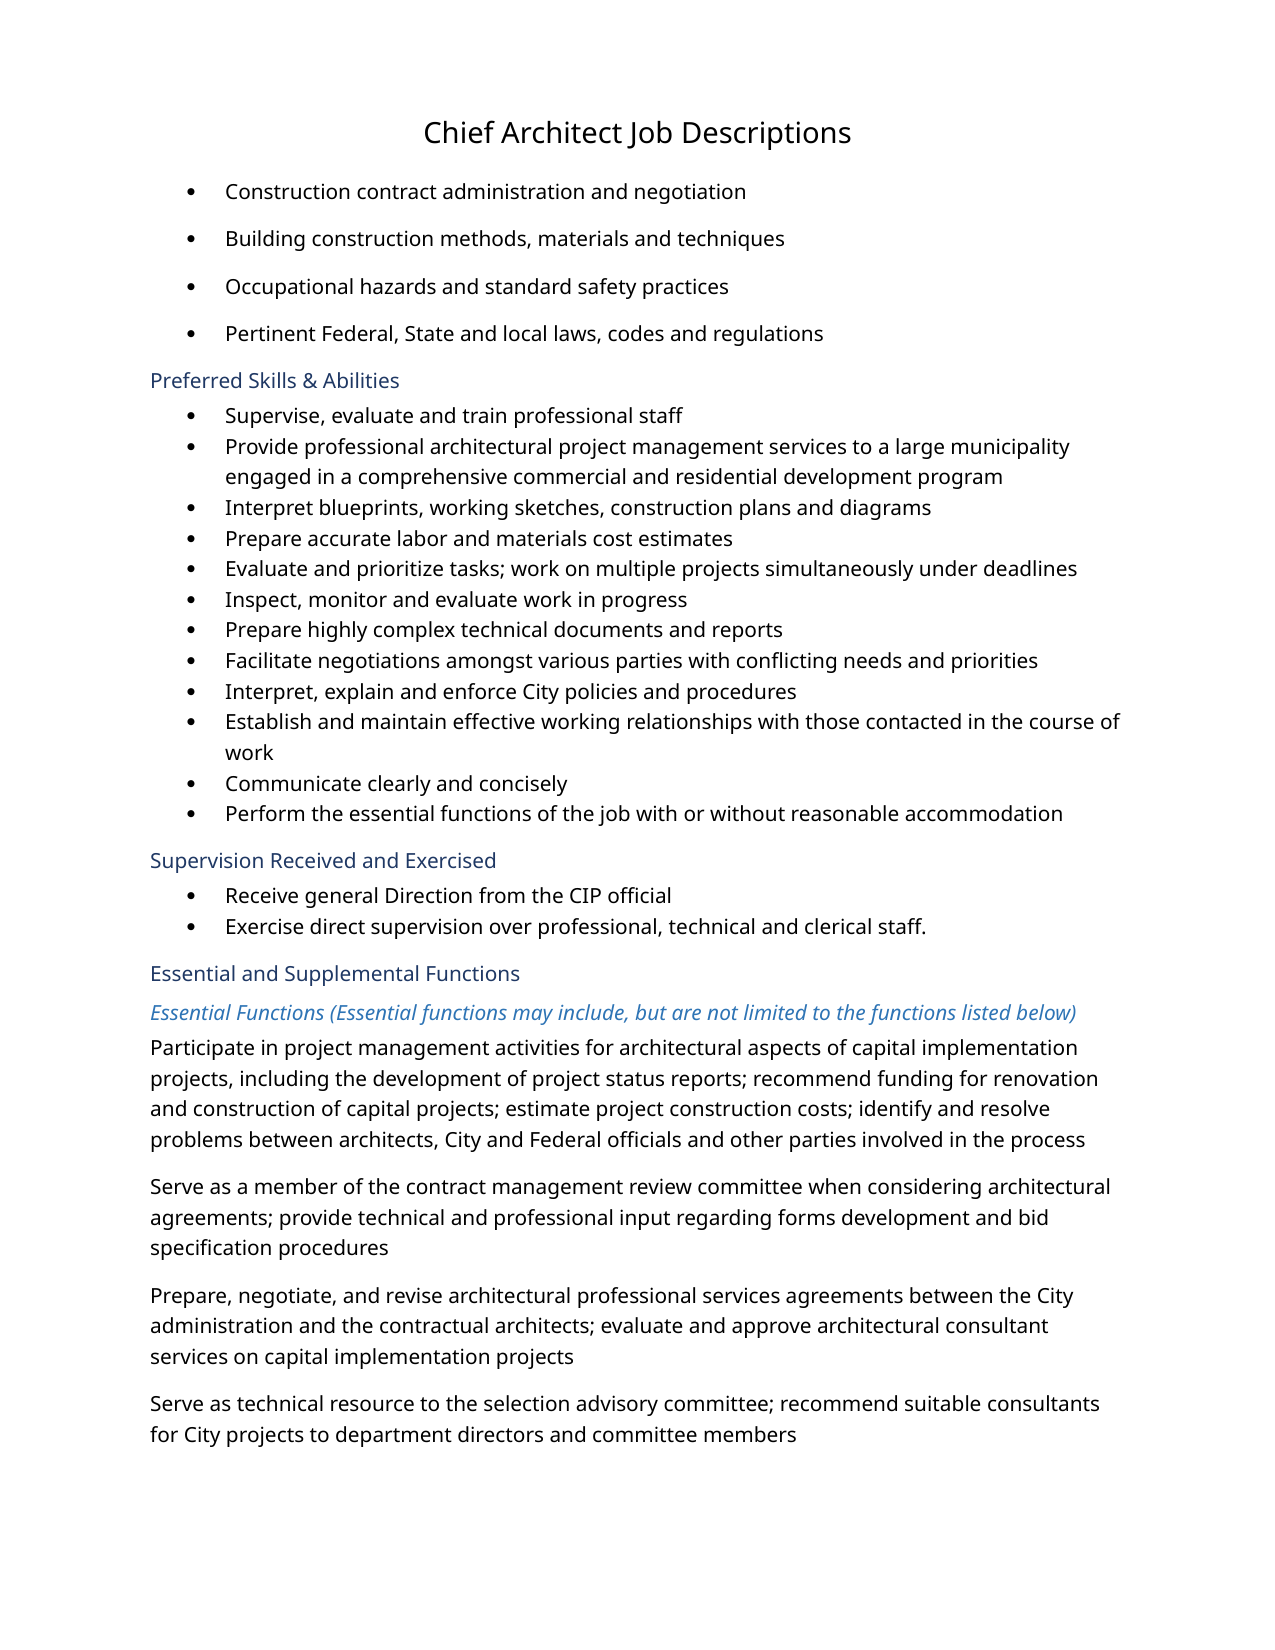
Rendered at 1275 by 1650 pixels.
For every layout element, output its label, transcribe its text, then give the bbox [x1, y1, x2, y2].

list Prepare accurate labor and materials cost estimates [187, 524, 1125, 552]
subtitle Essential and Supplemental Functions [150, 959, 1125, 988]
list Pertinent Federal, State and local laws, codes and regulations [187, 319, 1125, 347]
list Receive general Direction from the CIP official [187, 881, 1125, 910]
list Provide professional architectural project management services to a large municipality engaged in a comprehensive commercial and residential development program [187, 432, 1125, 491]
list Communicate clearly and concisely [187, 769, 1125, 797]
list Prepare highly complex technical documents and reports [187, 616, 1125, 644]
subtitle Supervision Received and Exercised [150, 847, 1125, 875]
list Establish and maintain effective working relationships with those contacted in the course of work [187, 707, 1125, 766]
text Serve as a member of the contract management review committee when considering architectural agreements; provide technical and professional input regarding forms development and bid specification procedures [150, 1172, 1125, 1262]
list Evaluate and prioritize tasks; work on multiple projects simultaneously under deadlines [187, 554, 1125, 583]
list Construction contract administration and negotiation [187, 177, 1125, 206]
subtitle Preferred Skills & Abilities [150, 366, 1125, 395]
list Facilitate negotiations amongst various parties with conflicting needs and priorities [187, 646, 1125, 674]
list Perform the essential functions of the job with or without reasonable accommodation [187, 799, 1125, 828]
list Interpret blueprints, working sketches, construction plans and diagrams [187, 493, 1125, 521]
list Inspect, monitor and evaluate work in progress [187, 585, 1125, 613]
list Building construction methods, materials and techniques [187, 224, 1125, 253]
list Interpret, explain and enforce City policies and procedures [187, 677, 1125, 705]
text Prepare, negotiate, and revise architectural professional services agreements between the City administration and the contractual architects; evaluate and approve architectural consultant services on capital implementation projects [150, 1281, 1125, 1370]
text Serve as technical resource to the selection advisory committee; recommend suitable consultants for City projects to department directors and committee members [150, 1389, 1125, 1448]
text Participate in project management activities for architectural aspects of capital implementation projects, including the development of project status reports; recommend funding for renovation and construction of capital projects; estimate project construction costs; identify and resolve problems between architects, City and Federal officials and other parties involved in the process [150, 1033, 1125, 1153]
list Supervise, evaluate and train professional staff [187, 401, 1125, 429]
list Exercise direct supervision over professional, technical and clerical staff. [187, 912, 1125, 940]
subtitle Essential Functions (Essential functions may include, but are not limited to the functions listed below) [150, 998, 1125, 1027]
list Occupational hazards and standard safety practices [187, 272, 1125, 300]
